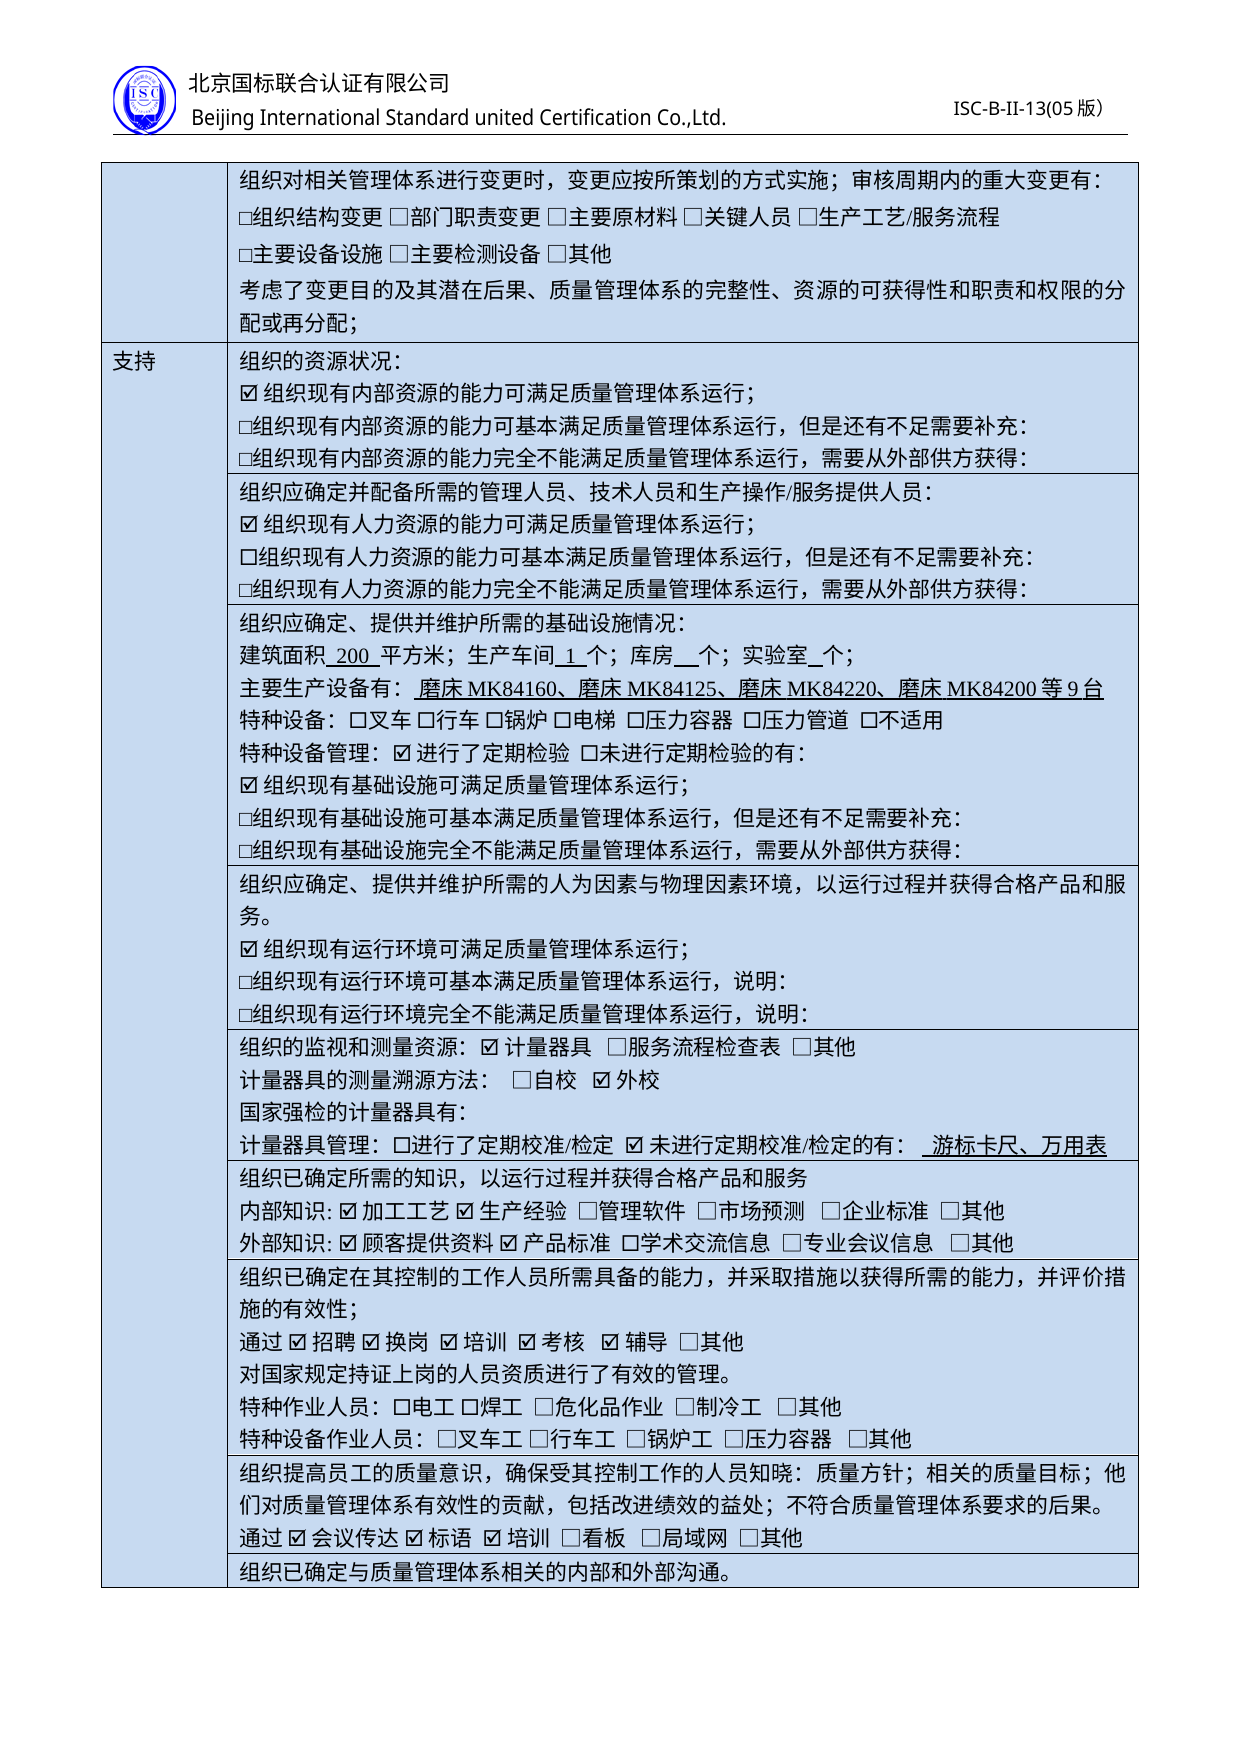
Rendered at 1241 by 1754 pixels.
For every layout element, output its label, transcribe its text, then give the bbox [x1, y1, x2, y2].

picture [112, 65, 176, 134]
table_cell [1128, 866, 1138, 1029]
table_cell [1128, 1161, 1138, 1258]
table_cell 支持 [102, 343, 227, 1587]
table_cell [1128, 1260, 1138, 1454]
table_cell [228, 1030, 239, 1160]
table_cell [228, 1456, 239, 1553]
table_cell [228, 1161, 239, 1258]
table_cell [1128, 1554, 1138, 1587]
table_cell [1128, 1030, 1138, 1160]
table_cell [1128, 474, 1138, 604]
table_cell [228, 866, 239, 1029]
table_cell 组织对相关管理体系进行变更时，变更应按所策划的方式实施；审核周期内的重大变更有： □组织结构变更 □部门职责变更 □主要原材料 □关键人员 □生产工艺/服务流程 □主要设备设施 □主要检测设备 □其他 考虑了变更目的及其潜在后果、质量管理体系的完整性、资源的可获得性和职责和权限的分配或再分配； [228, 163, 1138, 342]
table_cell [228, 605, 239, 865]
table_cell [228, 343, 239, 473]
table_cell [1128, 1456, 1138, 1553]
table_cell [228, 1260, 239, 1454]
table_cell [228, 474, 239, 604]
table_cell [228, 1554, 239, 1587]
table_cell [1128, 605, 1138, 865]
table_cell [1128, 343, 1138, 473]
